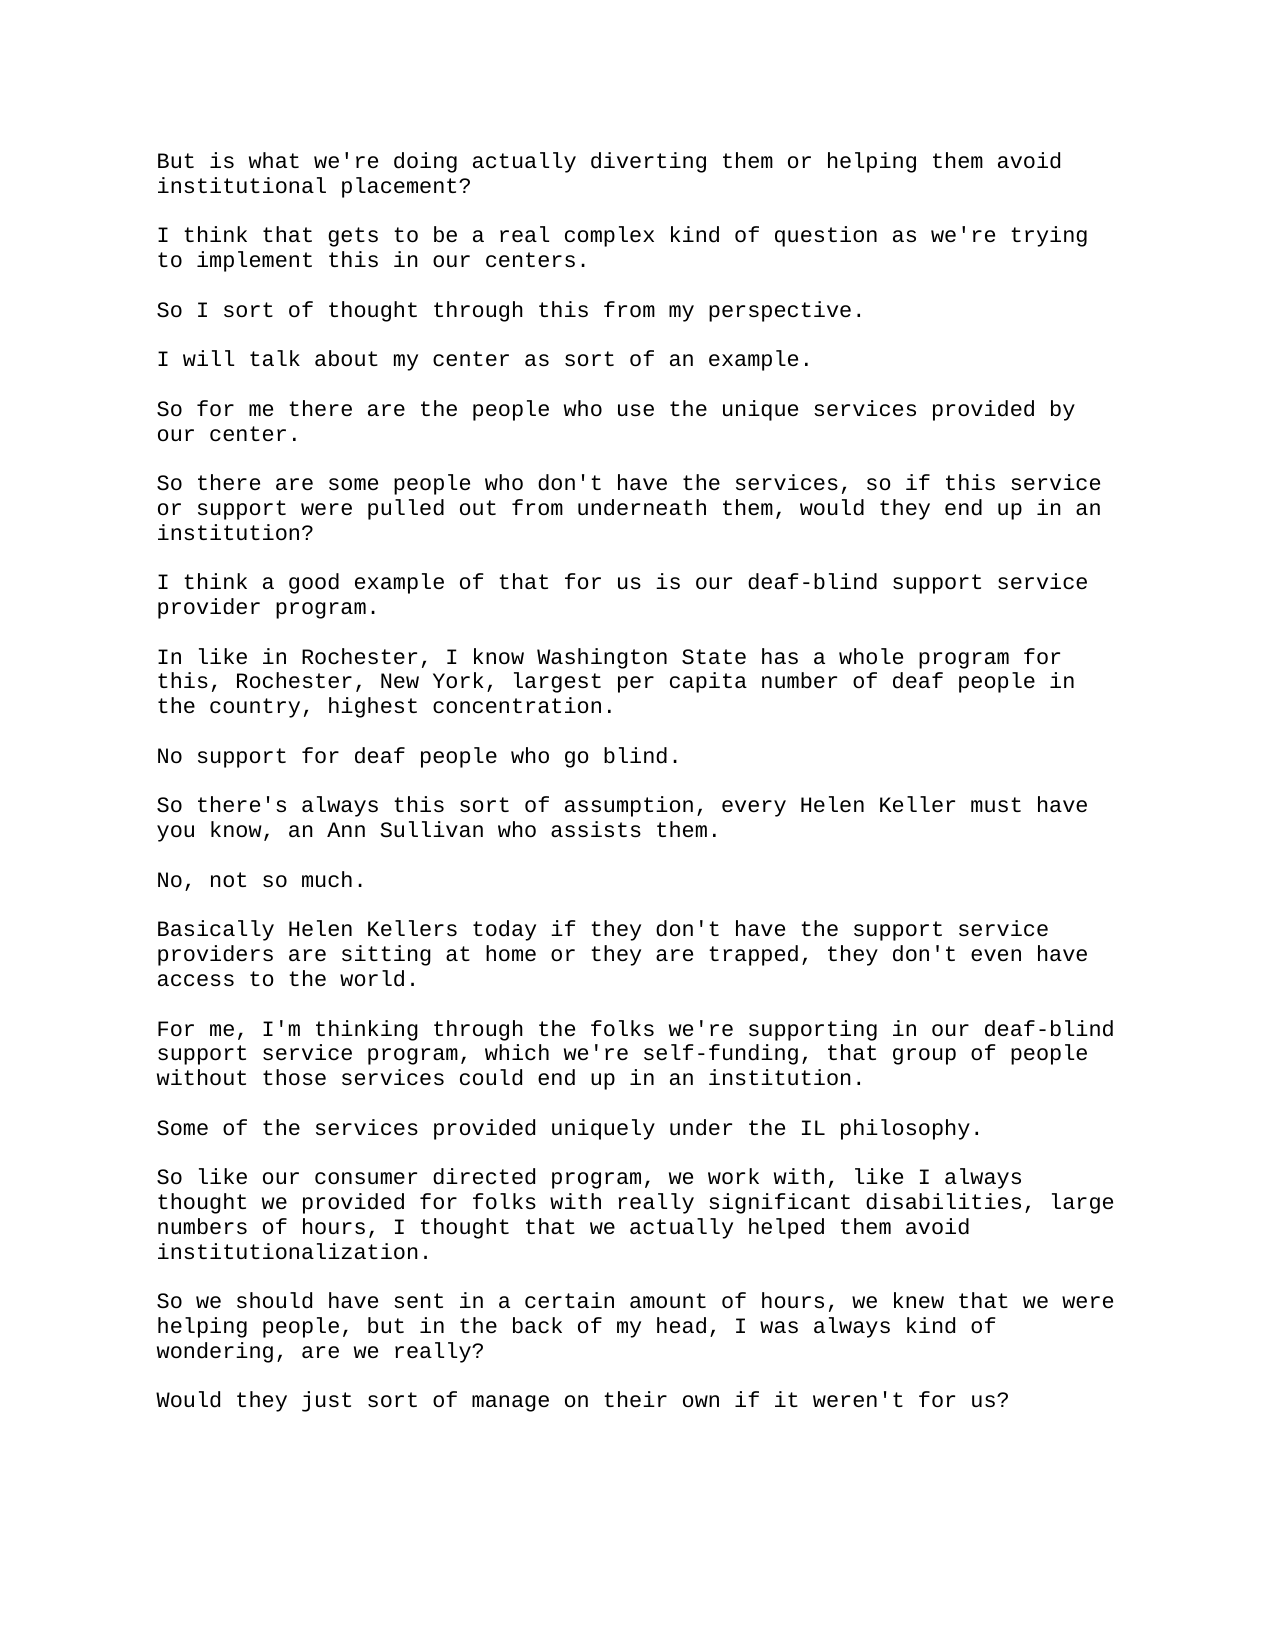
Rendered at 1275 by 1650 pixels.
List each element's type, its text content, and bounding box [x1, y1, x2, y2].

text Would they just sort of manage on their own if it weren't for us? [156, 1389, 1118, 1414]
text For me, I'm thinking through the folks we're supporting in our deaf-blind support service program, which we're self-funding, that group of people without those services could end up in an institution. [156, 1018, 1118, 1092]
text But is what we're doing actually diverting them or helping them avoid institutional placement? [156, 150, 1118, 199]
text So there's always this sort of assumption, every Helen Keller must have you know, an Ann Sullivan who assists them. [156, 794, 1118, 844]
text In like in Rochester, I know Washington State has a whole program for this, Rochester, New York, largest per capita number of deaf people in the country, highest concentration. [156, 646, 1118, 720]
text I think a good example of that for us is our deaf-blind support service provider program. [156, 571, 1118, 621]
text So like our consumer directed program, we work with, like I always thought we provided for folks with really significant disabilities, large numbers of hours, I thought that we actually helped them avoid institutionalization. [156, 1166, 1118, 1266]
text So we should have sent in a certain amount of hours, we knew that we were helping people, but in the back of my head, I was always kind of wondering, are we really? [156, 1290, 1118, 1365]
text No, not so much. [156, 869, 1118, 894]
text Basically Helen Kellers today if they don't have the support service providers are sitting at home or they are trapped, they don't even have access to the world. [156, 918, 1118, 993]
text I think that gets to be a real complex kind of question as we're trying to implement this in our centers. [156, 224, 1118, 274]
text Some of the services provided uniquely under the IL philosophy. [156, 1117, 1118, 1142]
text I will talk about my center as sort of an example. [156, 348, 1118, 373]
text No support for deaf people who go blind. [156, 745, 1118, 770]
text So there are some people who don't have the services, so if this service or support were pulled out from underneath them, would they end up in an institution? [156, 472, 1118, 547]
text So for me there are the people who use the unique services provided by our center. [156, 398, 1118, 447]
text So I sort of thought through this from my perspective. [156, 299, 1118, 323]
